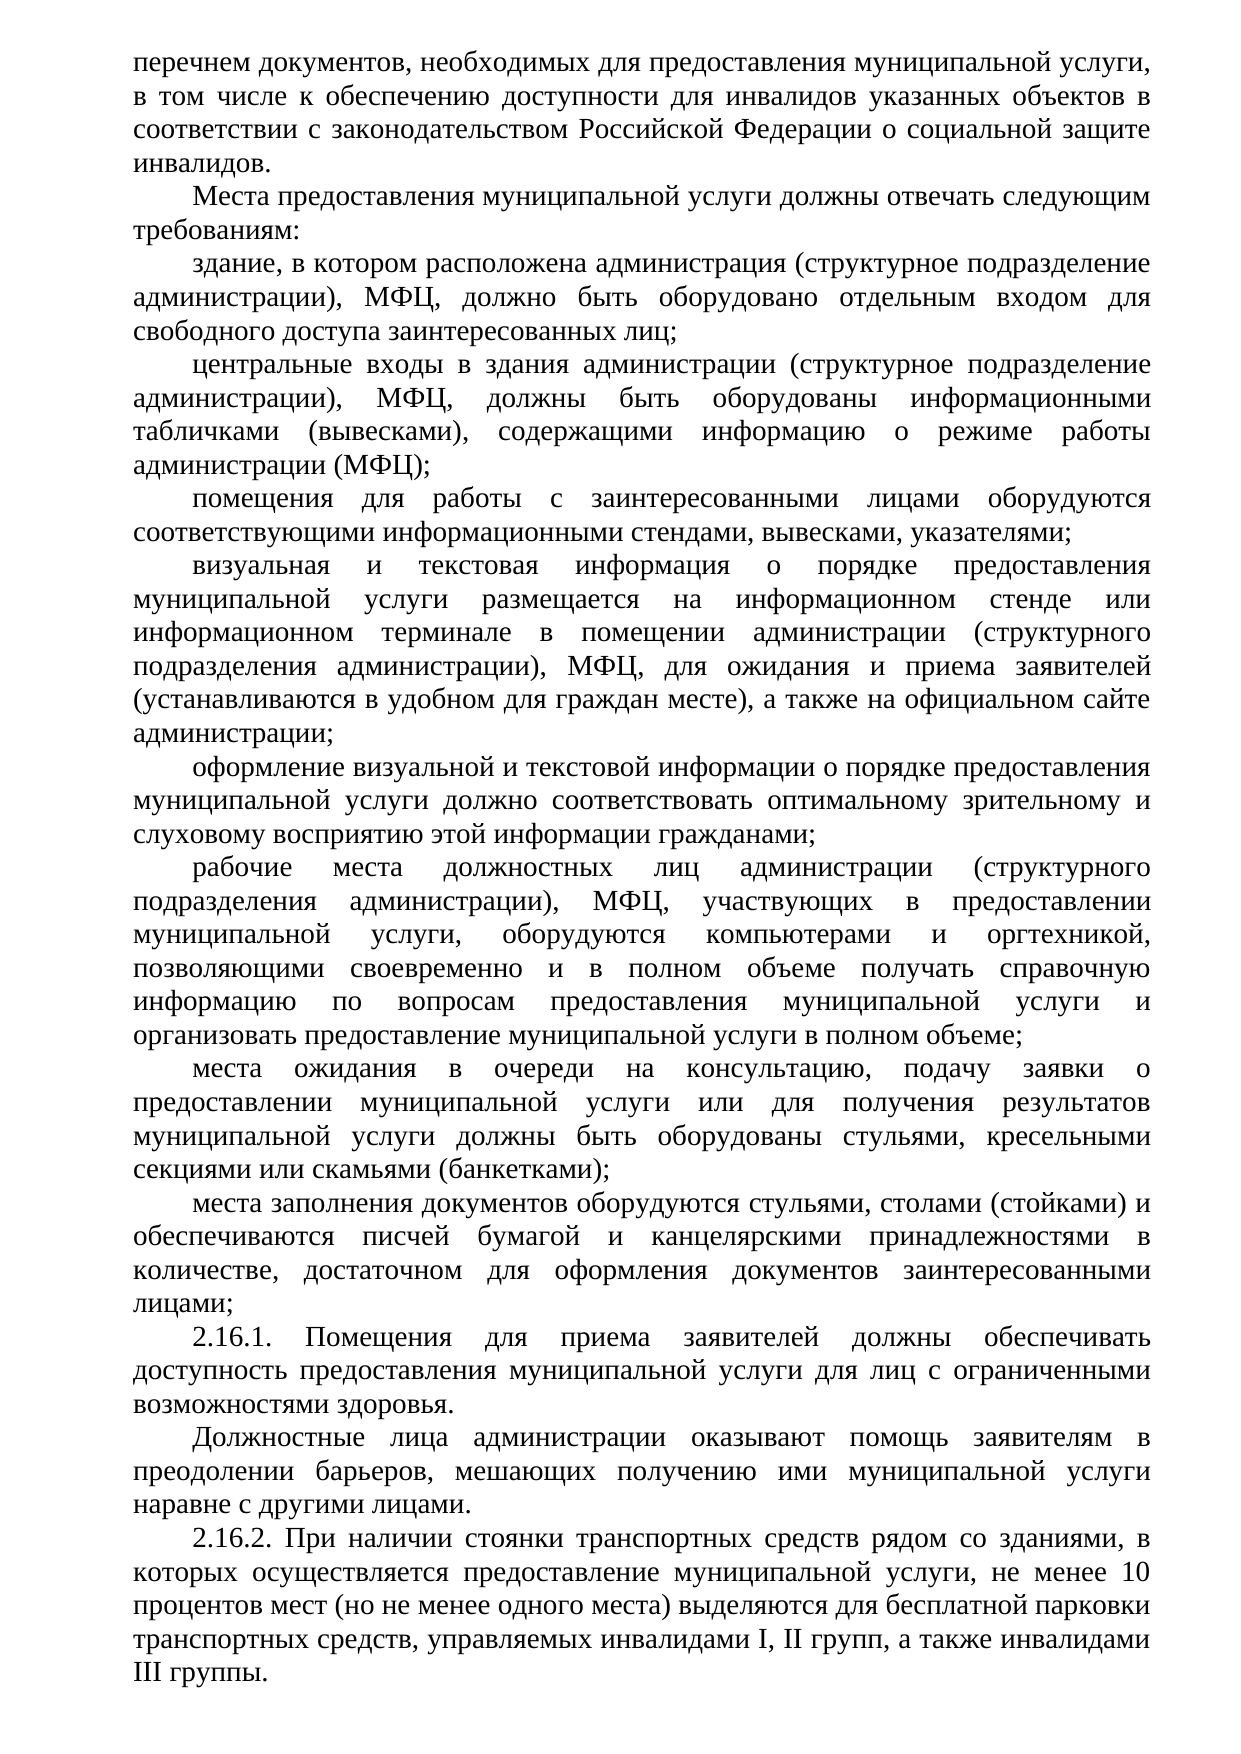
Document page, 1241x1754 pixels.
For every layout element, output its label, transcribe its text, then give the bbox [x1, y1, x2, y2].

text помещения для работы с заинтересованными лицами оборудуются соответствующими информационными стендами, вывесками, указателями; [133, 480, 1152, 547]
text места ожидания в очереди на консультацию, подачу заявки о предоставлении муниципальной услуги или для получения результатов муниципальной услуги должны быть оборудованы стульями, кресельными секциями или скамьями (банкетками); [133, 1051, 1152, 1185]
text здание, в котором расположена администрация (структурное подразделение администрации), МФЦ, должно быть оборудовано отдельным входом для свободного доступа заинтересованных лиц; [133, 246, 1152, 346]
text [133, 44, 1152, 178]
text Должностные лица администрации оказывают помощь заявителям в преодолении барьеров, мешающих получению ими муниципальной услуги наравне с другими лицами. [133, 1419, 1152, 1520]
text оформление визуальной и текстовой информации о порядке предоставления муниципальной услуги должно соответствовать оптимальному зрительному и слуховому восприятию этой информации гражданами; [133, 749, 1152, 849]
text центральные входы в здания администрации (структурное подразделение администрации), МФЦ, должны быть оборудованы информационными табличками (вывесками), содержащими информацию о режиме работы администрации (МФЦ); [133, 346, 1152, 480]
text рабочие места должностных лиц администрации (структурного подразделения администрации), МФЦ, участвующих в предоставлении муниципальной услуги, оборудуются компьютерами и оргтехникой, позволяющими своевременно и в полном объеме получать справочную информацию по вопросам предоставления муниципальной услуги и организовать предоставление муниципальной услуги в полном объеме; [133, 849, 1152, 1051]
text 2.16.2. При наличии стоянки транспортных средств рядом со зданиями, в которых осуществляется предоставление муниципальной услуги, не менее 10 процентов мест (но не менее одного места) выделяются для бесплатной парковки транспортных средств, управляемых инвалидами I, II групп, а также инвалидами III группы. [133, 1520, 1152, 1688]
text 2.16.1. Помещения для приема заявителей должны обеспечивать доступность предоставления муниципальной услуги для лиц с ограниченными возможностями здоровья. [133, 1319, 1152, 1419]
text места заполнения документов оборудуются стульями, столами (стойками) и обеспечиваются писчей бумагой и канцелярскими принадлежностями в количестве, достаточном для оформления документов заинтересованными лицами; [133, 1185, 1152, 1319]
text Места предоставления муниципальной услуги должны отвечать следующим требованиям: [133, 178, 1152, 246]
text визуальная и текстовая информация о порядке предоставления муниципальной услуги размещается на информационном стенде или информационном терминале в помещении администрации (структурного подразделения администрации), МФЦ, для ожидания и приема заявителей (устанавливаются в удобном для граждан месте), а также на официальном сайте администрации; [133, 547, 1152, 749]
